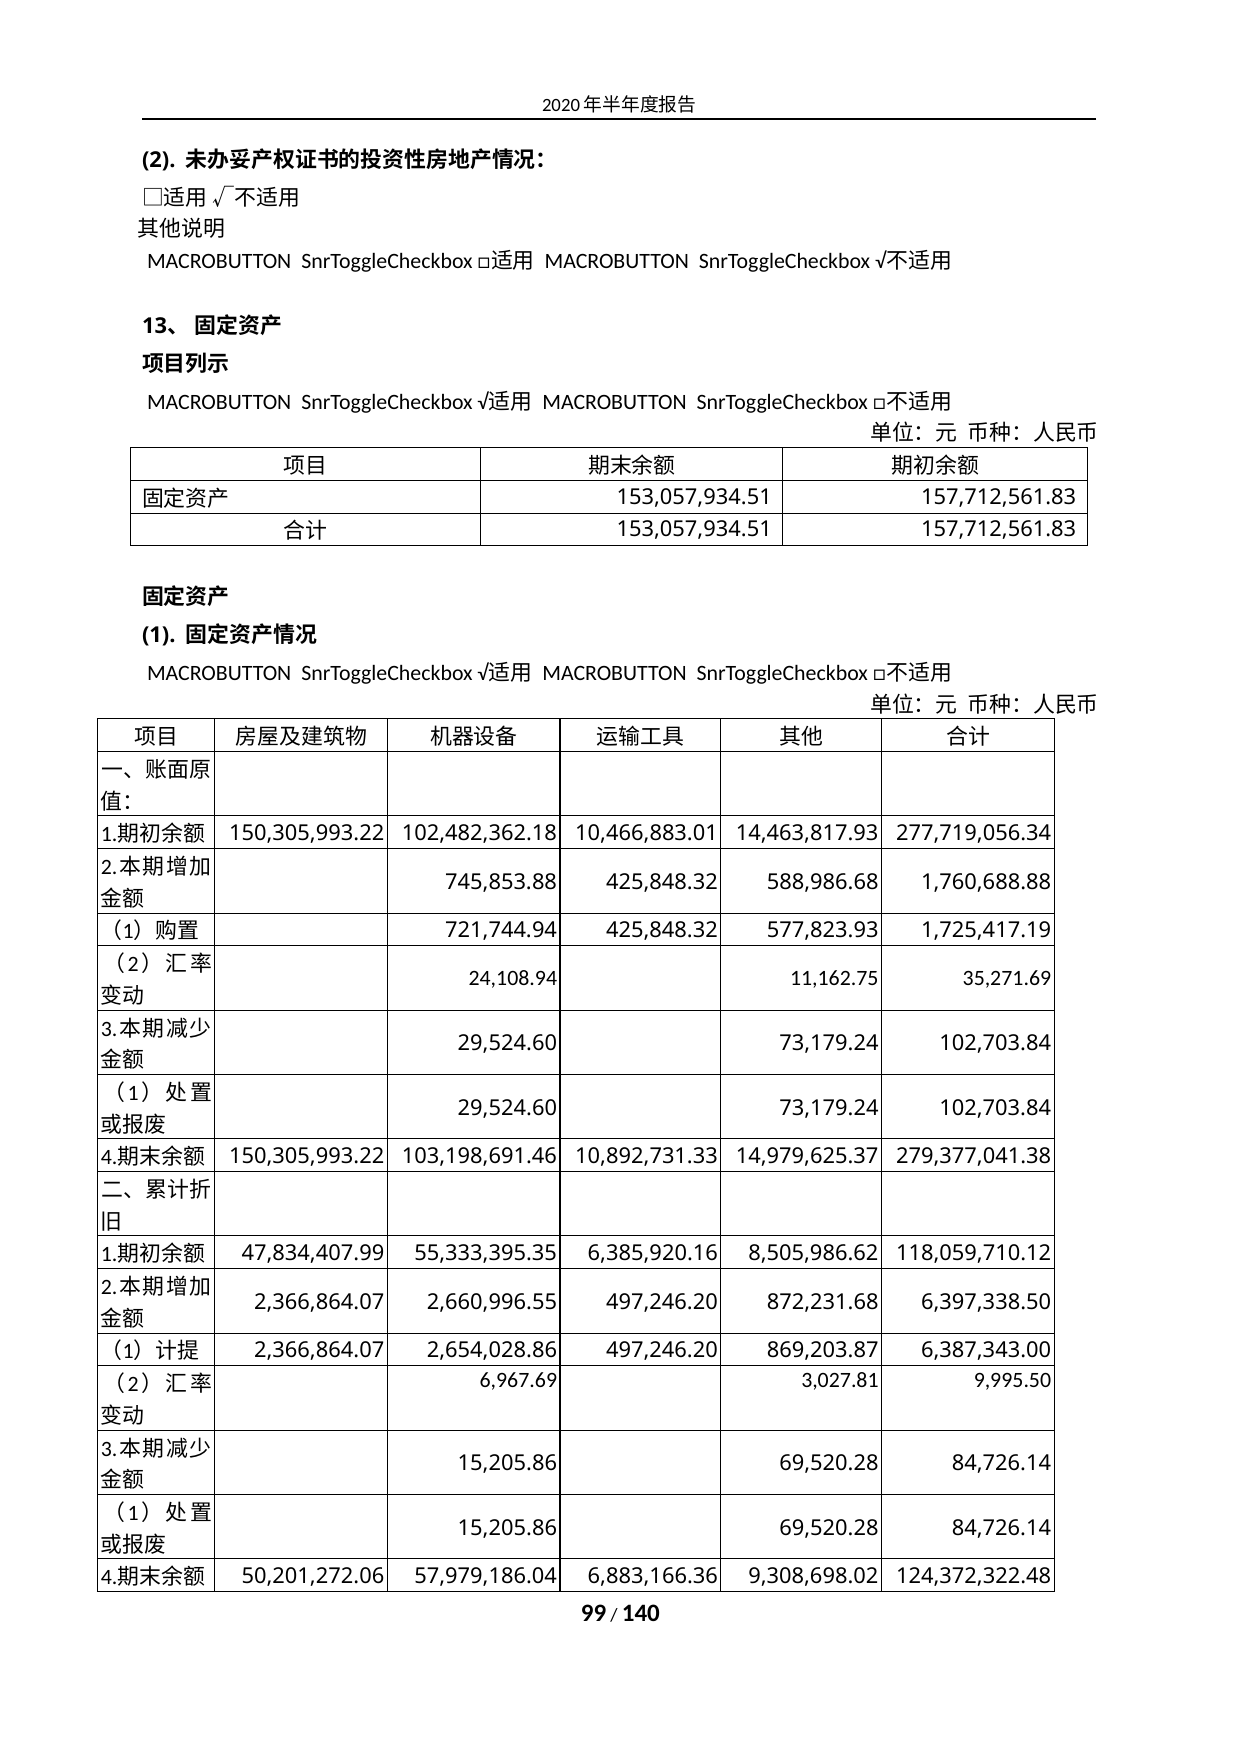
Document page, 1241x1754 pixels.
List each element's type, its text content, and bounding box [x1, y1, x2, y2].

subtitle 固定资产 [142, 579, 1098, 611]
subtitle 固定资产 [142, 308, 1098, 339]
